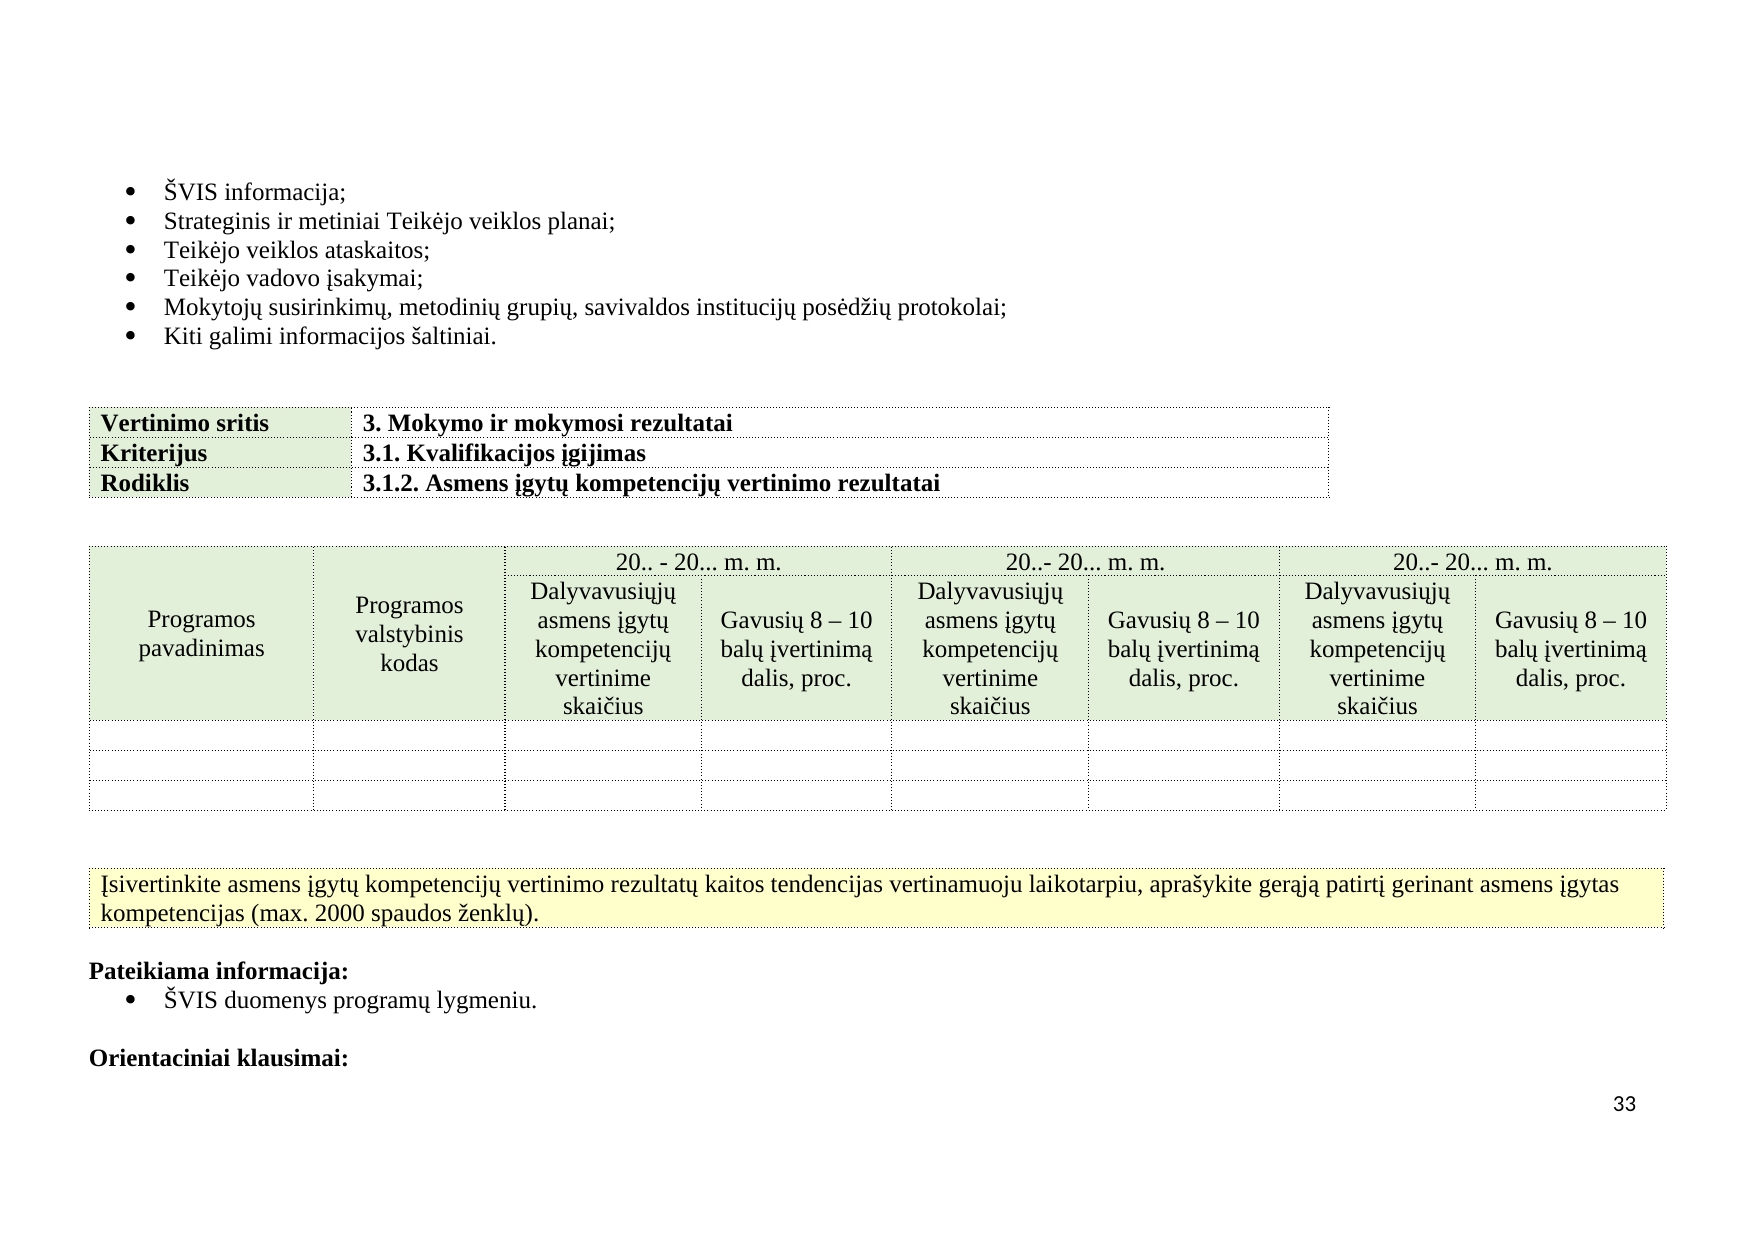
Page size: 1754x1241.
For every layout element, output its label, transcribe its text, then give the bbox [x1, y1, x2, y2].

list ŠVIS duomenys programų lygmeniu. [126, 985, 1636, 1014]
table_cell Rodiklis [89, 467, 351, 497]
table_cell [89, 780, 313, 809]
table_cell Dalyvavusiųjų asmens įgytų kompetencijų vertinime skaičius [892, 575, 1088, 720]
table_cell [89, 720, 313, 750]
table_header 20..- 20... m. m. [892, 546, 1279, 575]
table_cell Gavusių 8 – 10 balų įvertinimą dalis, proc. [1088, 575, 1279, 720]
table_cell [1475, 720, 1666, 750]
table_cell [1279, 720, 1475, 750]
table_cell [314, 780, 505, 809]
list Kiti galimi informacijos šaltiniai. [126, 321, 1636, 350]
table_header 3. Mokymo ir mokymosi rezultatai [351, 407, 1329, 437]
table_cell [1475, 750, 1666, 780]
table_cell [701, 720, 892, 750]
table_cell [701, 750, 892, 780]
table_header Programos pavadinimas [89, 546, 313, 720]
list Strateginis ir metiniai Teikėjo veiklos planai; [126, 206, 1636, 235]
list Teikėjo vadovo įsakymai; [126, 263, 1636, 292]
table_cell [314, 750, 505, 780]
list ŠVIS informacija; [126, 177, 1636, 206]
table_cell [1475, 780, 1666, 809]
table_cell [892, 720, 1088, 750]
table_cell [89, 750, 313, 780]
table_header Vertinimo sritis [89, 407, 351, 437]
table_cell [505, 720, 701, 750]
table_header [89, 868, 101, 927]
table_cell 3.1.2. Asmens įgytų kompetencijų vertinimo rezultatai [351, 467, 1329, 497]
table_cell [892, 750, 1088, 780]
table_cell [701, 780, 892, 809]
text Pateikiama informacija: [89, 956, 1636, 985]
list Teikėjo veiklos ataskaitos; [126, 235, 1636, 263]
table_cell [1279, 750, 1475, 780]
table_cell [892, 780, 1088, 809]
table_cell 3.1. Kvalifikacijos įgijimas [351, 437, 1329, 467]
table_header 20..- 20... m. m. [1279, 546, 1666, 575]
table_header Programos valstybinis kodas [314, 546, 505, 720]
table_cell [1088, 750, 1279, 780]
table_cell Dalyvavusiųjų asmens įgytų kompetencijų vertinime skaičius [1279, 575, 1475, 720]
table_cell [314, 720, 505, 750]
table_cell Kriterijus [89, 437, 351, 467]
table_cell [1088, 720, 1279, 750]
table_cell [505, 750, 701, 780]
list Mokytojų susirinkimų, metodinių grupių, savivaldos institucijų posėdžių protokolai; [126, 292, 1636, 321]
table_cell [1088, 780, 1279, 809]
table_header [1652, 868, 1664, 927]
table_cell Gavusių 8 – 10 balų įvertinimą dalis, proc. [701, 575, 892, 720]
table_header 20.. - 20... m. m. [505, 546, 892, 575]
table_cell Dalyvavusiųjų asmens įgytų kompetencijų vertinime skaičius [505, 575, 701, 720]
text Orientaciniai klausimai: [89, 1043, 1636, 1071]
table_cell [505, 780, 701, 809]
table_cell [1279, 780, 1475, 809]
table_cell Gavusių 8 – 10 balų įvertinimą dalis, proc. [1475, 575, 1666, 720]
